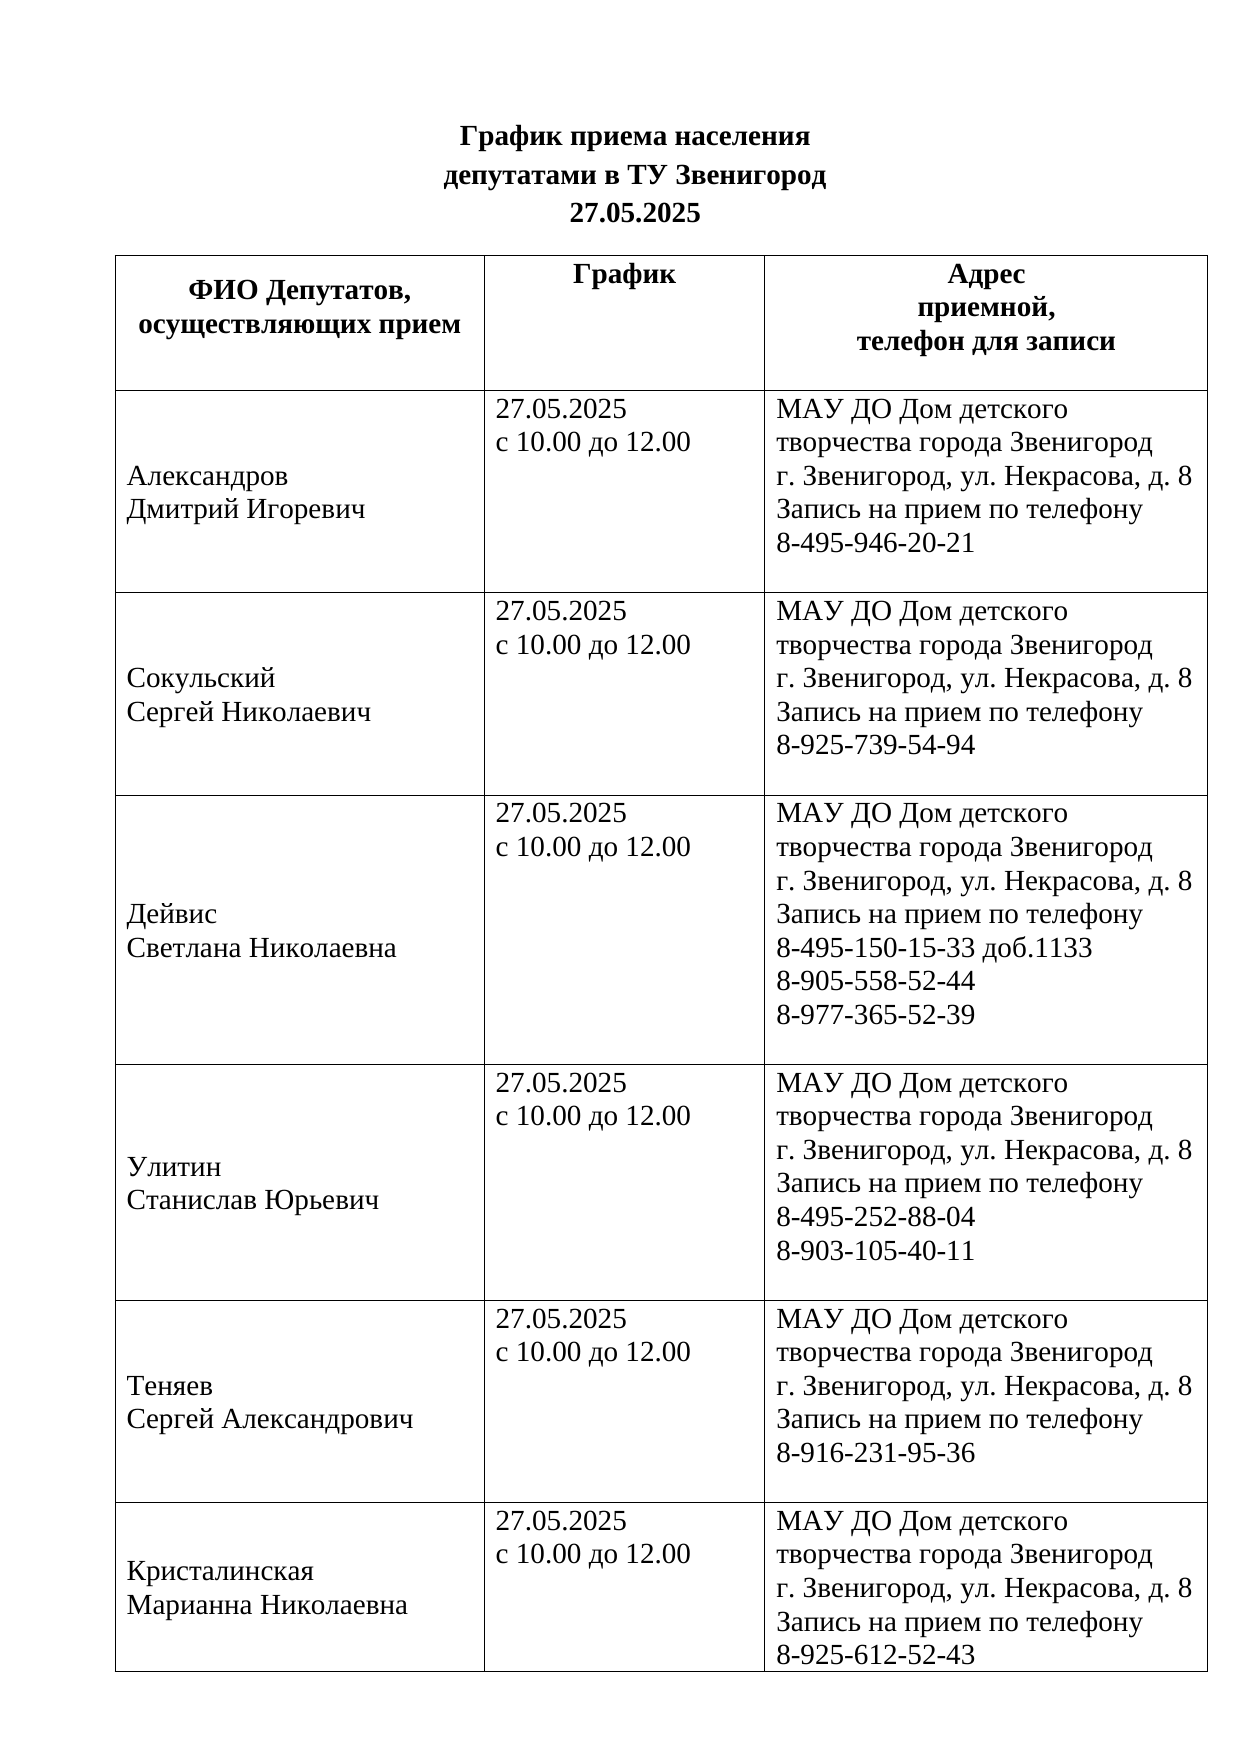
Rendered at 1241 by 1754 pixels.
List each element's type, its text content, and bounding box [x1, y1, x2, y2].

table_cell Сокульский Сергей Николаевич [116, 593, 484, 794]
table_cell МАУ ДО Дом детского творчества города Звенигород г. Звенигород, ул. Некрасова, д. 8 Запись на прием по телефону 8-916-231-95-36 [765, 1301, 1207, 1502]
table_cell МАУ ДО Дом детского творчества города Звенигород г. Звенигород, ул. Некрасова, д. 8 Запись на прием по телефону 8-925-739-54-94 [765, 593, 1207, 794]
table_header Адрес приемной, телефон для записи [765, 256, 1207, 390]
table_cell МАУ ДО Дом детского творчества города Звенигород г. Звенигород, ул. Некрасова, д. 8 Запись на прием по телефону 8-925-612-52-43 [765, 1503, 1207, 1671]
table_cell МАУ ДО Дом детского творчества города Звенигород г. Звенигород, ул. Некрасова, д. 8 Запись на прием по телефону 8-495-252-88-04 8-903-105-40-11 [765, 1065, 1207, 1300]
table_cell МАУ ДО Дом детского творчества города Звенигород г. Звенигород, ул. Некрасова, д. 8 Запись на прием по телефону 8-495-946-20-21 [765, 391, 1207, 592]
text График приема населения [118, 118, 1152, 152]
table_cell Улитин Станислав Юрьевич [116, 1065, 484, 1300]
text депутатами в ТУ Звенигород [118, 157, 1152, 190]
table_cell 27.05.2025 с 10.00 до 12.00 [485, 391, 764, 592]
table_cell 27.05.2025 с 10.00 до 12.00 [485, 1065, 764, 1300]
table_cell 27.05.2025 с 10.00 до 12.00 [485, 593, 764, 794]
table_cell Теняев Сергей Александрович [116, 1301, 484, 1502]
table_cell МАУ ДО Дом детского творчества города Звенигород г. Звенигород, ул. Некрасова, д. 8 Запись на прием по телефону 8-495-150-15-33 доб.1133 8-905-558-52-44 8-977-365-52-39 [765, 796, 1207, 1064]
table_cell Дейвис Светлана Николаевна [116, 796, 484, 1064]
table_header График [485, 256, 764, 390]
table_cell 27.05.2025 с 10.00 до 12.00 [485, 1503, 764, 1671]
table_header ФИО Депутатов, осуществляющих прием [116, 256, 484, 390]
table_cell 27.05.2025 с 10.00 до 12.00 [485, 796, 764, 1064]
text 27.05.2025 [118, 195, 1152, 229]
table_cell Александров Дмитрий Игоревич [116, 391, 484, 592]
table_cell Кристалинская Марианна Николаевна [116, 1503, 484, 1671]
table_cell 27.05.2025 с 10.00 до 12.00 [485, 1301, 764, 1502]
